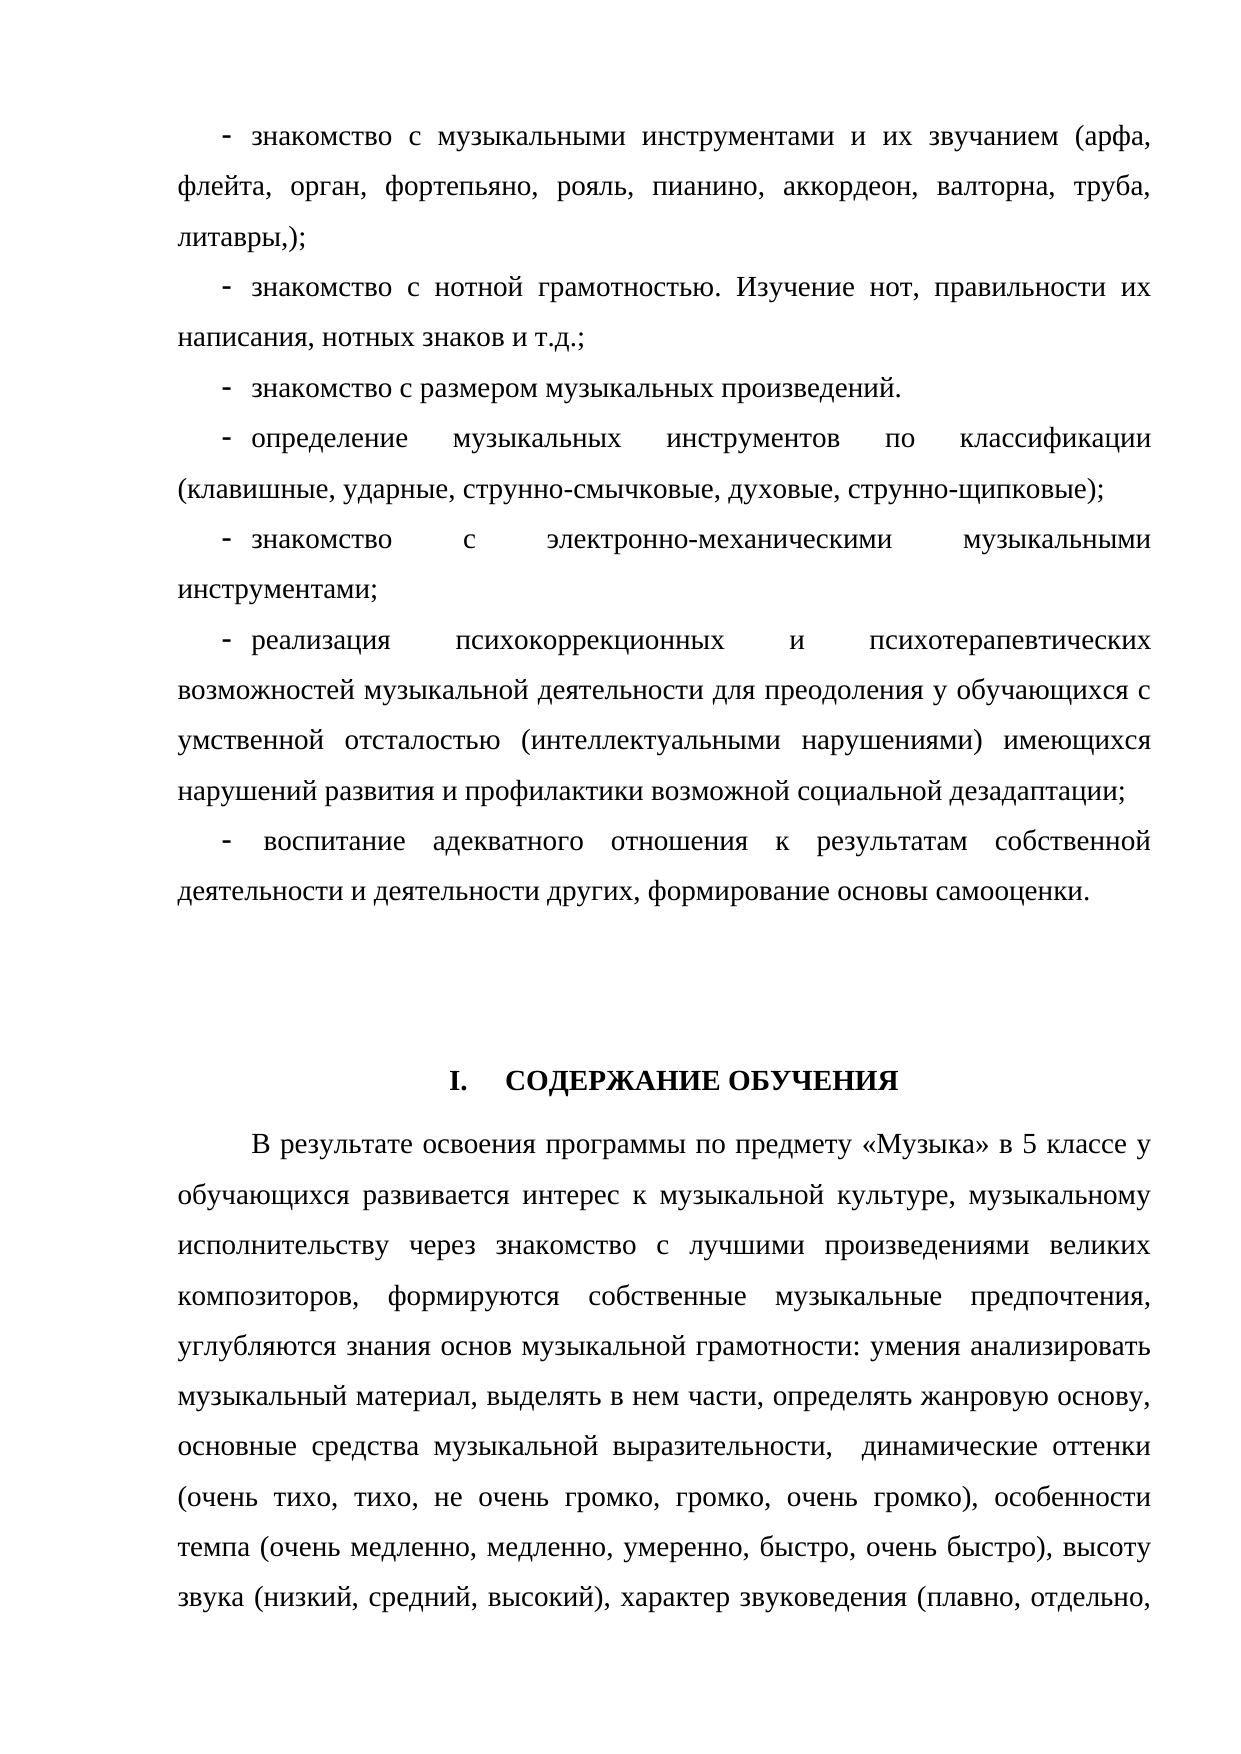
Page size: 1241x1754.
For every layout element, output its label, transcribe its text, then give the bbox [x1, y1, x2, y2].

list знакомство с размером музыкальных произведений. [177, 370, 1152, 403]
list знакомство с музыкальными инструментами и их звучанием (арфа, флейта, орган, фортепьяно, рояль, пианино, аккордеон, валторна, труба, литавры,); [177, 118, 1152, 252]
list знакомство с нотной грамотностью. Изучение нот, правильности их написания, нотных знаков и т.д.; [177, 269, 1152, 353]
list знакомство с электронно-механическими музыкальными инструментами; [177, 521, 1152, 605]
list воспитание адекватного отношения к результатам собственной деятельности и деятельности других, формирование основы самооценки. [177, 823, 1152, 907]
subtitle СОДЕРЖАНИЕ ОБУЧЕНИЯ [215, 1063, 1152, 1097]
list определение музыкальных инструментов по классификации (клавишные, ударные, струнно-смычковые, духовые, струнно-щипковые); [177, 420, 1152, 504]
list реализация психокоррекционных и психотерапевтических возможностей музыкальной деятельности для преодоления у обучающихся с умственной отсталостью (интеллектуальными нарушениями) имеющихся нарушений развития и профилактики возможной социальной дезадаптации; [177, 622, 1152, 806]
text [177, 1127, 1152, 1613]
